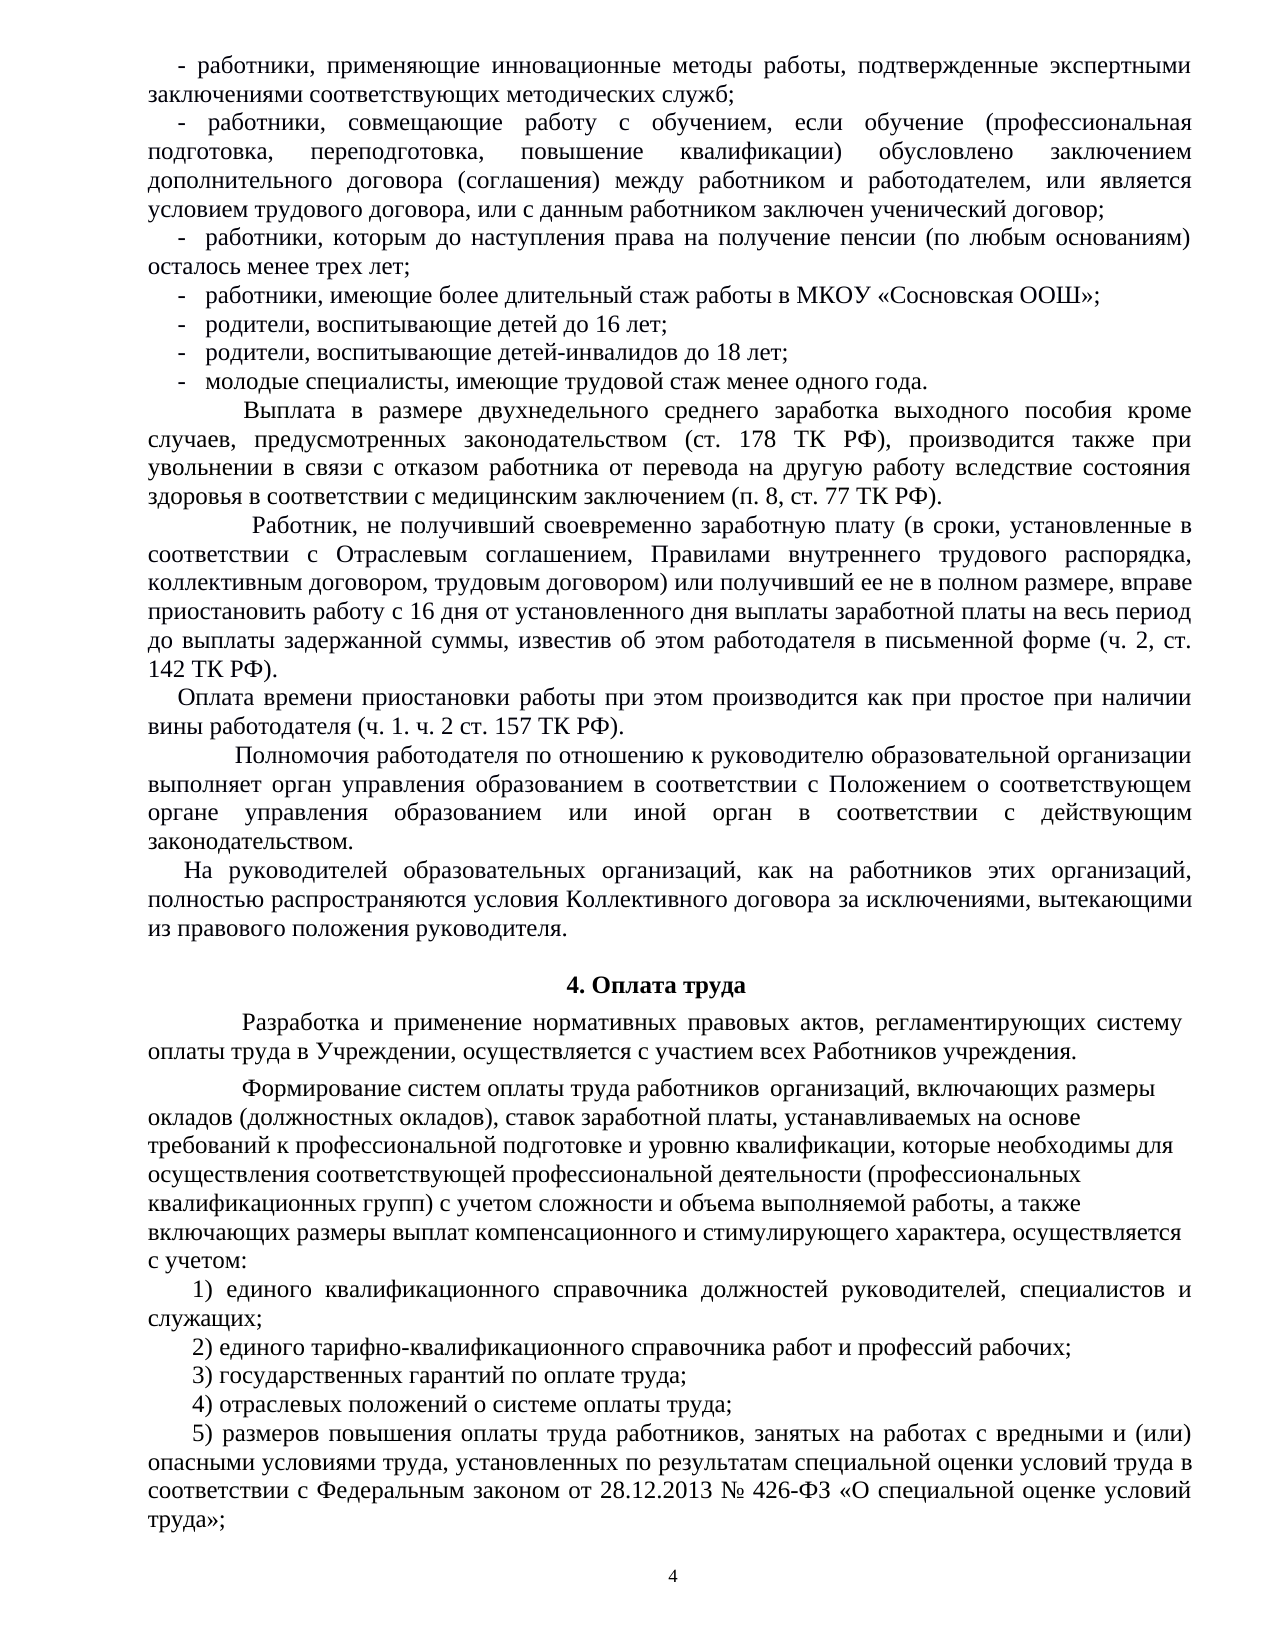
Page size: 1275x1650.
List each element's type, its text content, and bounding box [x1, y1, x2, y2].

text На руководителей образовательных организаций, как на работников этих организаций, полностью распространяются условия Коллективного договора за исключениями, вытекающими из правового положения руководителя. [148, 855, 1193, 941]
list работники, применяющие инновационные методы работы, подтвержденные экспертными заключениями соответствующих методических служб; [148, 50, 1192, 107]
list единого тарифно-квалификационного справочника работ и профессий рабочих; [192, 1332, 1206, 1361]
text Оплата времени приостановки работы при этом производится как при простое при наличии вины работодателя (ч. 1. ч. 2 ст. 157 ТК РФ). [148, 682, 1193, 740]
list Формирование систем оплаты труда работников организаций, включающих размеры окладов (должностных окладов), ставок заработной платы, устанавливаемых на основе требований к профессиональной подготовке и уровню квалификации, которые необходимы для осуществления соответствующей профессиональной деятельности (профессиональных квалификационных групп) с учетом сложности и объема выполняемой работы, а также включающих размеры выплат компенсационного и стимулирующего характера, осуществляется с учетом: [148, 1073, 1193, 1274]
list Полномочия работодателя по отношению к руководителю образовательной организации выполняет орган управления образованием в соответствии с Положением о соответствующем органе управления образованием или иной орган в соответствии с действующим законодательством. [148, 740, 1193, 855]
subtitle 4. Оплата труда [106, 971, 1206, 999]
list молодые специалисты, имеющие трудовой стаж менее одного года. [148, 366, 1191, 395]
list родители, воспитывающие детей-инвалидов до 18 лет; [148, 337, 1191, 366]
list государственных гарантий по оплате труда; [192, 1361, 1206, 1389]
list размеров повышения оплаты труда работников, занятых на работах с вредными и (или) опасными условиями труда, установленных по результатам специальной оценки условий труда в соответствии с Федеральным законом от 28.12.2013 № 426-ФЗ «О специальной оценке условий труда»; [148, 1418, 1193, 1533]
list Выплата в размере двухнедельного среднего заработка выходного пособия кроме случаев, предусмотренных законодательством (ст. 178 ТК РФ), производится также при увольнении в связи с отказом работника от перевода на другую работу вследствие состояния здоровья в соответствии с медицинским заключением (п. 8, ст. 77 ТК РФ). [148, 395, 1193, 510]
list работники, которым до наступления права на получение пенсии (по любым основаниям) осталось менее трех лет; [148, 222, 1191, 280]
list родители, воспитывающие детей до 16 лет; [148, 309, 1191, 337]
list работники, совмещающие работу с обучением, если обучение (профессиональная подготовка, переподготовка, повышение квалификации) обусловлено заключением дополнительного договора (соглашения) между работником и работодателем, или является условием трудового договора, или с данным работником заключен ученический договор; [148, 107, 1192, 222]
list Работник, не получивший своевременно заработную плату (в сроки, установленные в соответствии с Отраслевым соглашением, Правилами внутреннего трудового распорядка, коллективным договором, трудовым договором) или получивший ее не в полном размере, вправе приостановить работу с 16 дня от установленного дня выплаты заработной платы на весь период до выплаты задержанной суммы, известив об этом работодателя в письменной форме (ч. 2, ст. 142 ТК РФ). [148, 510, 1193, 682]
list единого квалификационного справочника должностей руководителей, специалистов и служащих; [148, 1274, 1193, 1332]
list работники, имеющие более длительный стаж работы в МКОУ «Сосновская ООШ»; [148, 280, 1191, 309]
list Разработка и применение нормативных правовых актов, регламентирующих систему оплаты труда в Учреждении, осуществляется с участием всех Работников учреждения. [148, 1007, 1193, 1065]
list отраслевых положений о системе оплаты труда; [192, 1389, 1206, 1418]
